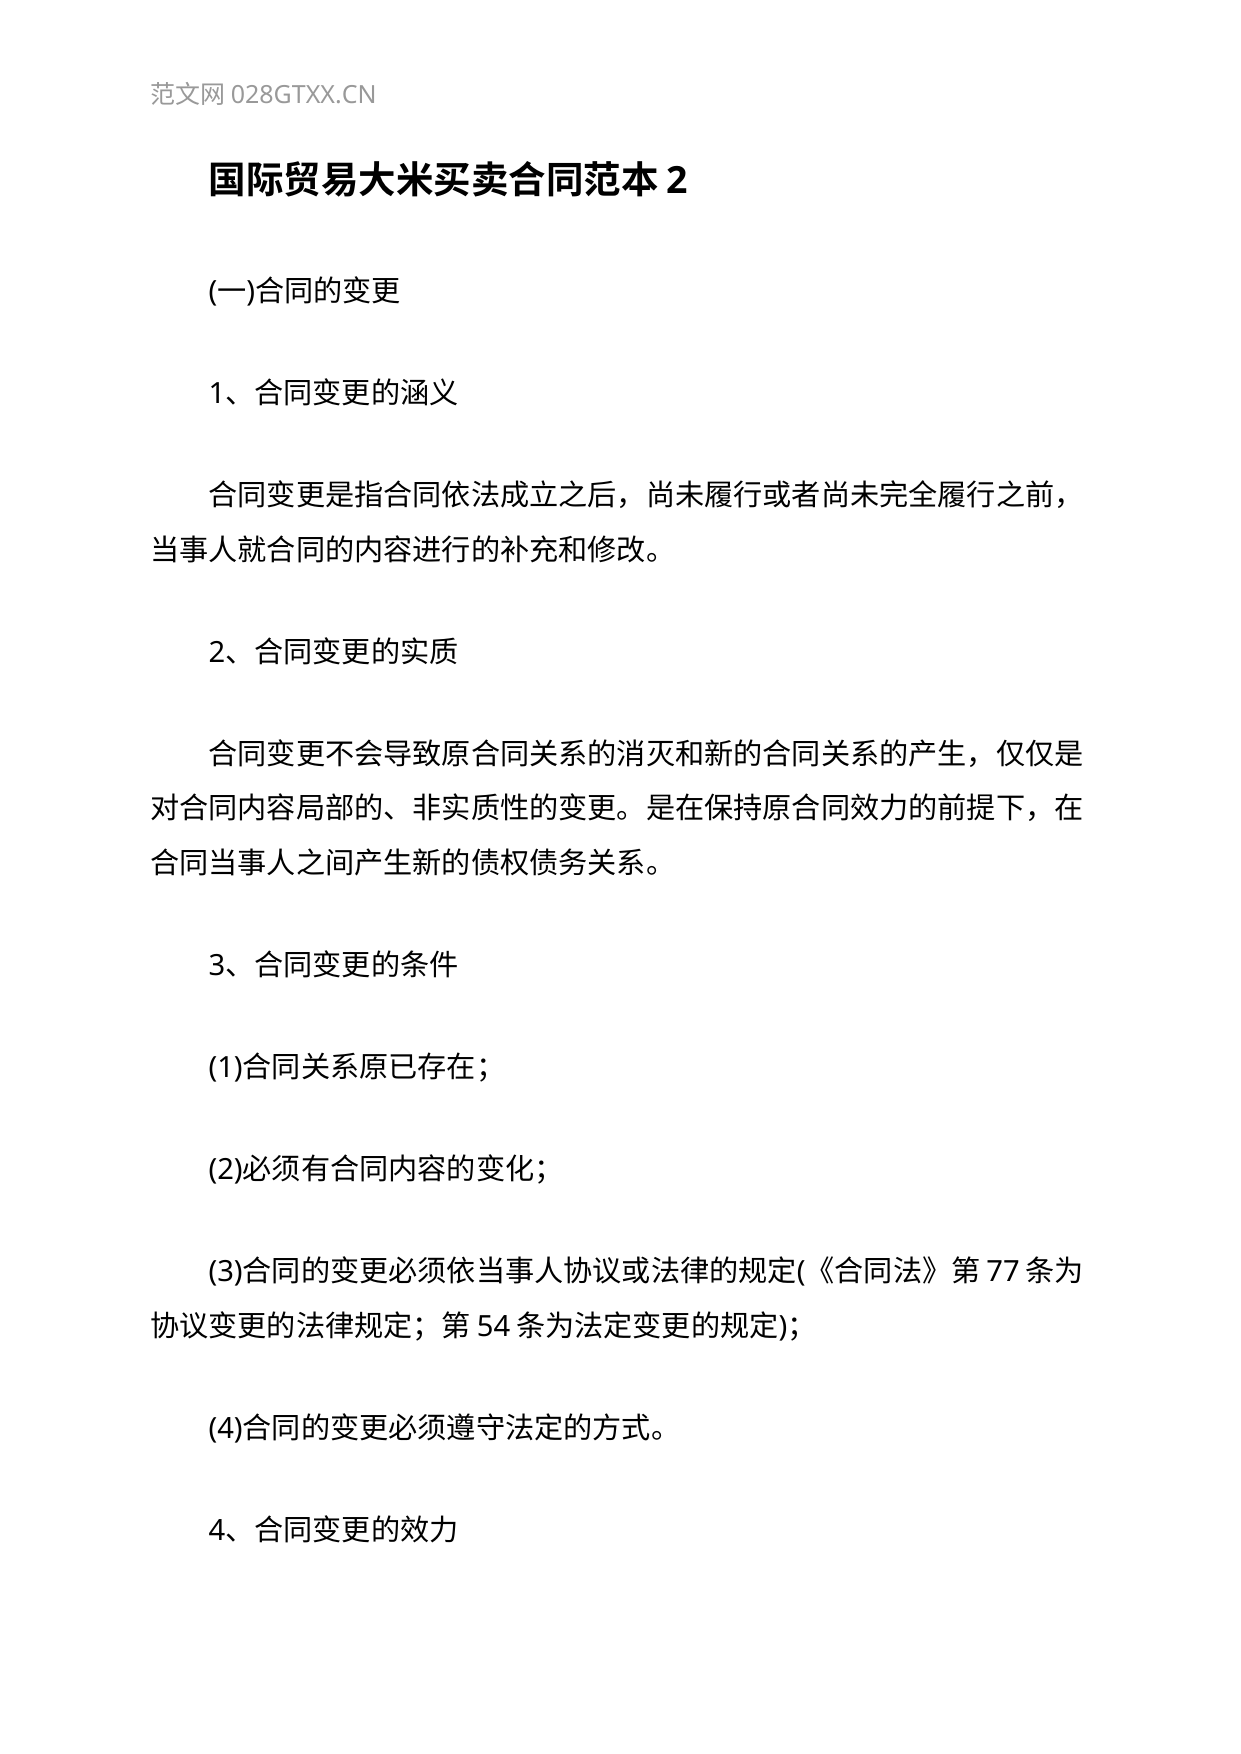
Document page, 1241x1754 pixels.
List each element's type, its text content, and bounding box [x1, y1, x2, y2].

text 2、合同变更的实质 [150, 628, 1090, 671]
text (2)必须有合同内容的变化； [150, 1146, 1090, 1188]
text (3)合同的变更必须依当事人协议或法律的规定(《合同法》第77条为协议变更的法律规定；第54条为法定变更的规定)； [150, 1248, 1090, 1345]
text 1、合同变更的涵义 [150, 369, 1090, 412]
text 4、合同变更的效力 [150, 1507, 1090, 1549]
text (一)合同的变更 [150, 268, 1090, 310]
text 国际贸易大米买卖合同范本2 [150, 150, 1090, 204]
text (4)合同的变更必须遵守法定的方式。 [150, 1405, 1090, 1447]
text 合同变更是指合同依法成立之后，尚未履行或者尚未完全履行之前，当事人就合同的内容进行的补充和修改。 [150, 472, 1090, 569]
text (1)合同关系原已存在； [150, 1044, 1090, 1086]
text 3、合同变更的条件 [150, 942, 1090, 984]
text 合同变更不会导致原合同关系的消灭和新的合同关系的产生，仅仅是对合同内容局部的、非实质性的变更。是在保持原合同效力的前提下，在合同当事人之间产生新的债权债务关系。 [150, 730, 1090, 882]
